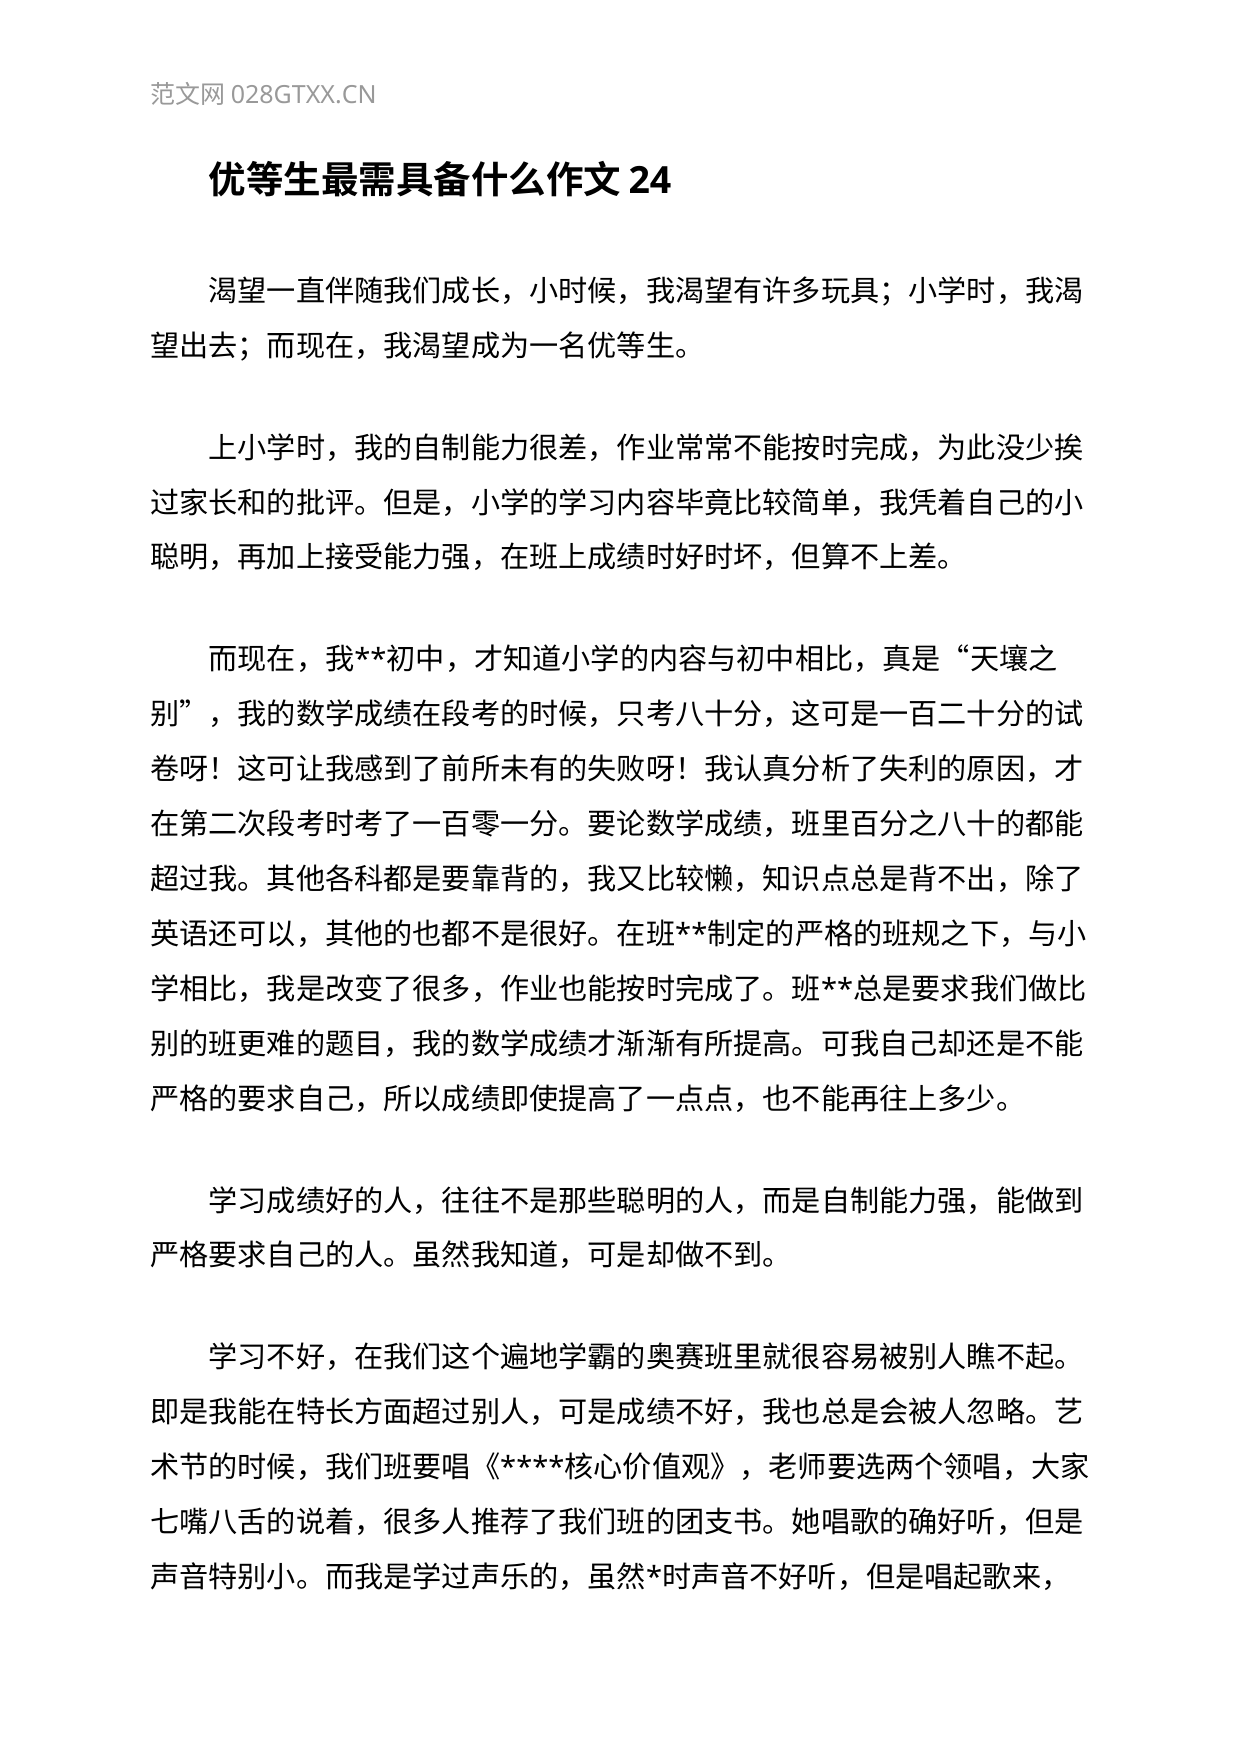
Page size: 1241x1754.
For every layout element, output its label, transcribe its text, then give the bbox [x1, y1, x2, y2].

text 学习成绩好的人，往往不是那些聪明的人，而是自制能力强，能做到严格要求自己的人。虽然我知道，可是却做不到。 [150, 1177, 1090, 1274]
text 上小学时，我的自制能力很差，作业常常不能按时完成，为此没少挨过家长和的批评。但是，小学的学习内容毕竟比较简单，我凭着自己的小聪明，再加上接受能力强，在班上成绩时好时坏，但算不上差。 [150, 424, 1090, 576]
text 优等生最需具备什么作文24 [150, 150, 1090, 204]
text 渴望一直伴随我们成长，小时候，我渴望有许多玩具；小学时，我渴望出去；而现在，我渴望成为一名优等生。 [150, 268, 1090, 365]
text 而现在，我**初中，才知道小学的内容与初中相比，真是“天壤之别”，我的数学成绩在段考的时候，只考八十分，这可是一百二十分的试卷呀！这可让我感到了前所未有的失败呀！我认真分析了失利的原因，才在第二次段考时考了一百零一分。要论数学成绩，班里百分之八十的都能超过我。其他各科都是要靠背的，我又比较懒，知识点总是背不出，除了英语还可以，其他的也都不是很好。在班**制定的严格的班规之下，与小学相比，我是改变了很多，作业也能按时完成了。班**总是要求我们做比别的班更难的题目，我的数学成绩才渐渐有所提高。可我自己却还是不能严格的要求自己，所以成绩即使提高了一点点，也不能再往上多少。 [150, 636, 1090, 1118]
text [150, 1334, 1090, 1596]
